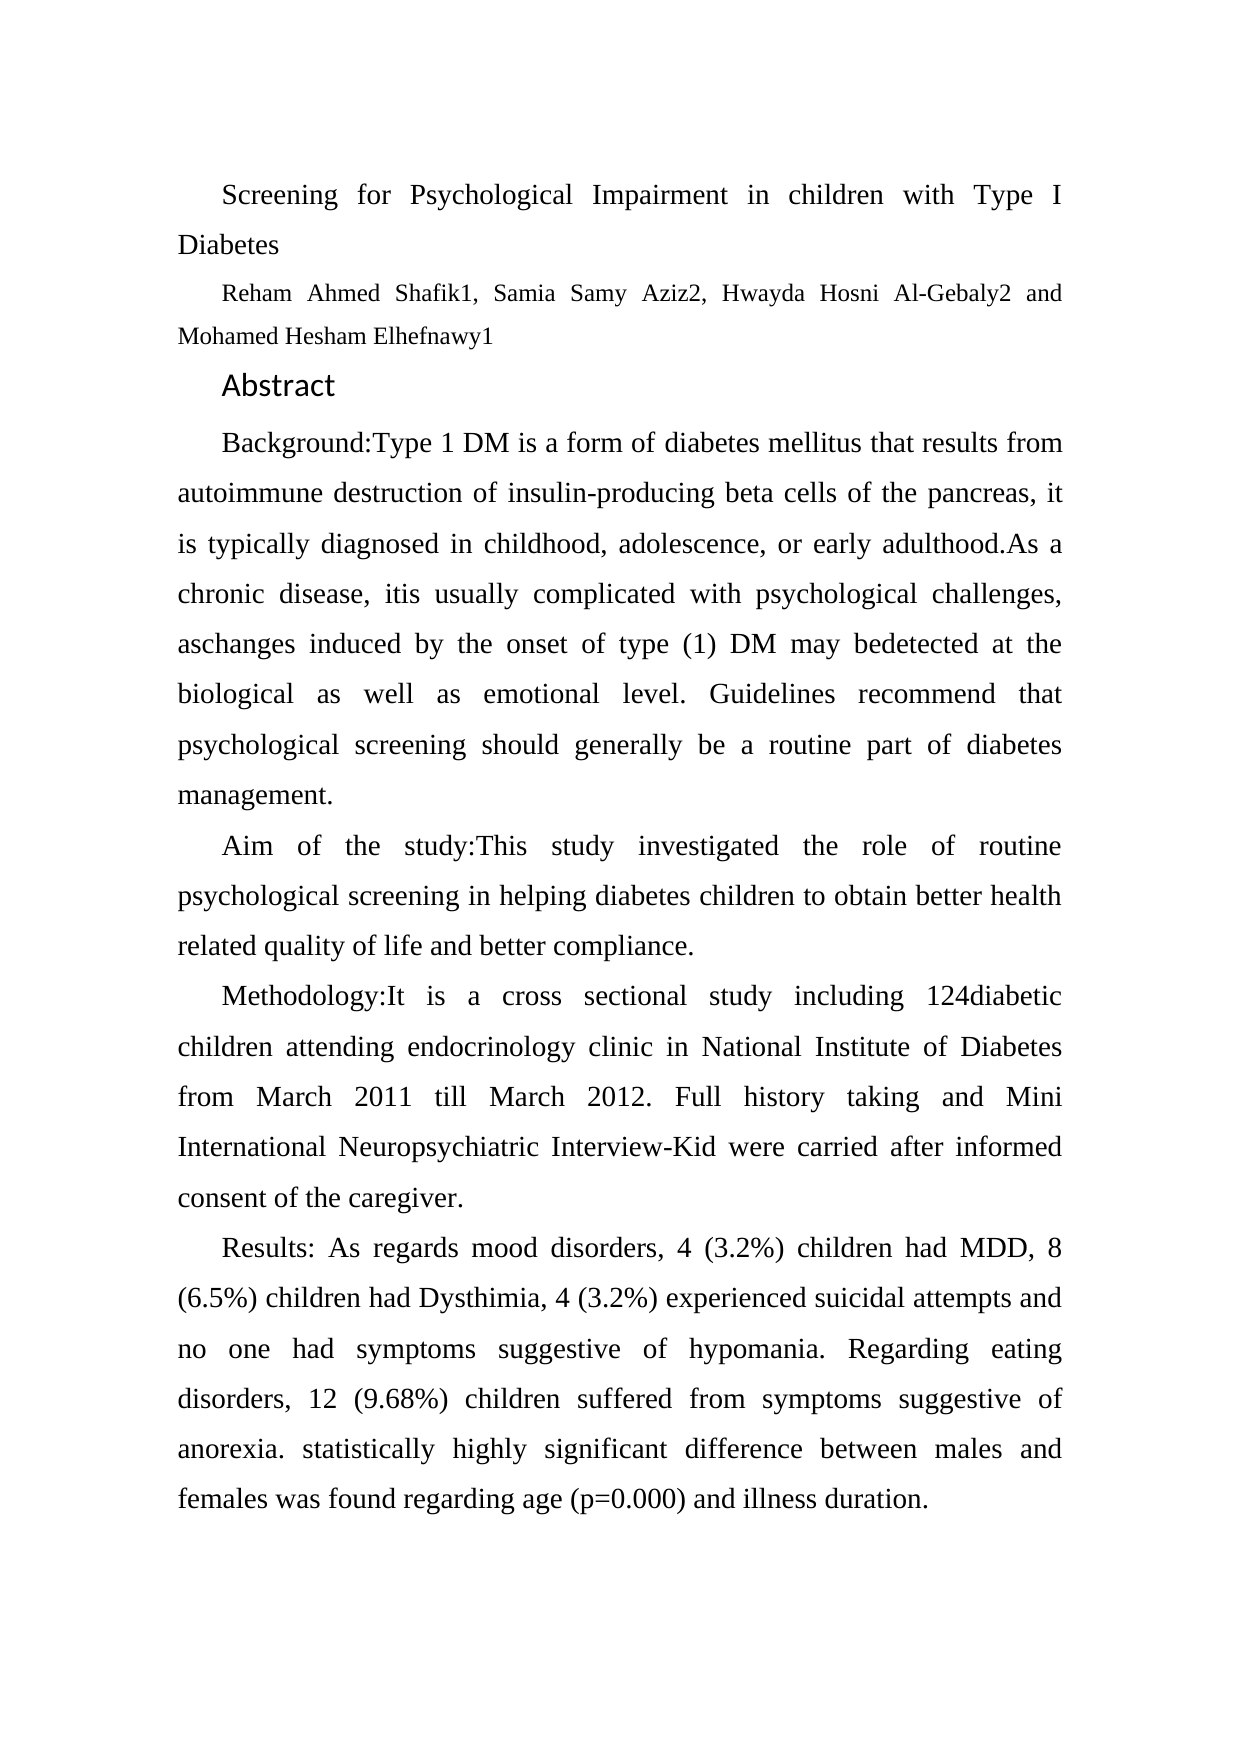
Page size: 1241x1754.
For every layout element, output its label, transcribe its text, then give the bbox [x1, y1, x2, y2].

text Screening for Psychological Impairment in children with Type I Diabetes [177, 177, 1063, 261]
text Results: As regards mood disorders, 4 (3.2%) children had MDD, 8 (6.5%) children had Dysthimia, 4 (3.2%) experienced suicidal attempts and no one had symptoms suggestive of hypomania. Regarding eating disorders, 12 (9.68%) children suffered from symptoms suggestive of anorexia. statistically highly significant difference between males and females was found regarding age (p=0.000) and illness duration. [177, 1230, 1063, 1515]
text Aim of the study:This study investigated the role of routine psychological screening in helping diabetes children to obtain better health related quality of life and better compliance. [177, 828, 1063, 962]
text Reham Ahmed Shafik1, Samia Samy Aziz2, Hwayda Hosni Al-Gebaly2 and Mohamed Hesham Elhefnawy1 [177, 278, 1063, 350]
text Background:Type 1 DM is a form of diabetes mellitus that results from autoimmune destruction of insulin-producing beta cells of the pancreas, it is typically diagnosed in childhood, adolescence, or early adulthood.As a chronic disease, itis usually complicated with psychological challenges, aschanges induced by the onset of type (1) DM may bedetected at the biological as well as emotional level. Guidelines recommend that psychological screening should generally be a routine part of diabetes management. [177, 425, 1063, 811]
text Methodology:It is a cross sectional study including 124diabetic children attending endocrinology clinic in National Institute of Diabetes from March 2011 till March 2012. Full history taking and Mini International Neuropsychiatric Interview-Kid were carried after informed consent of the caregiver. [177, 978, 1063, 1213]
text Abstract [177, 364, 1063, 405]
